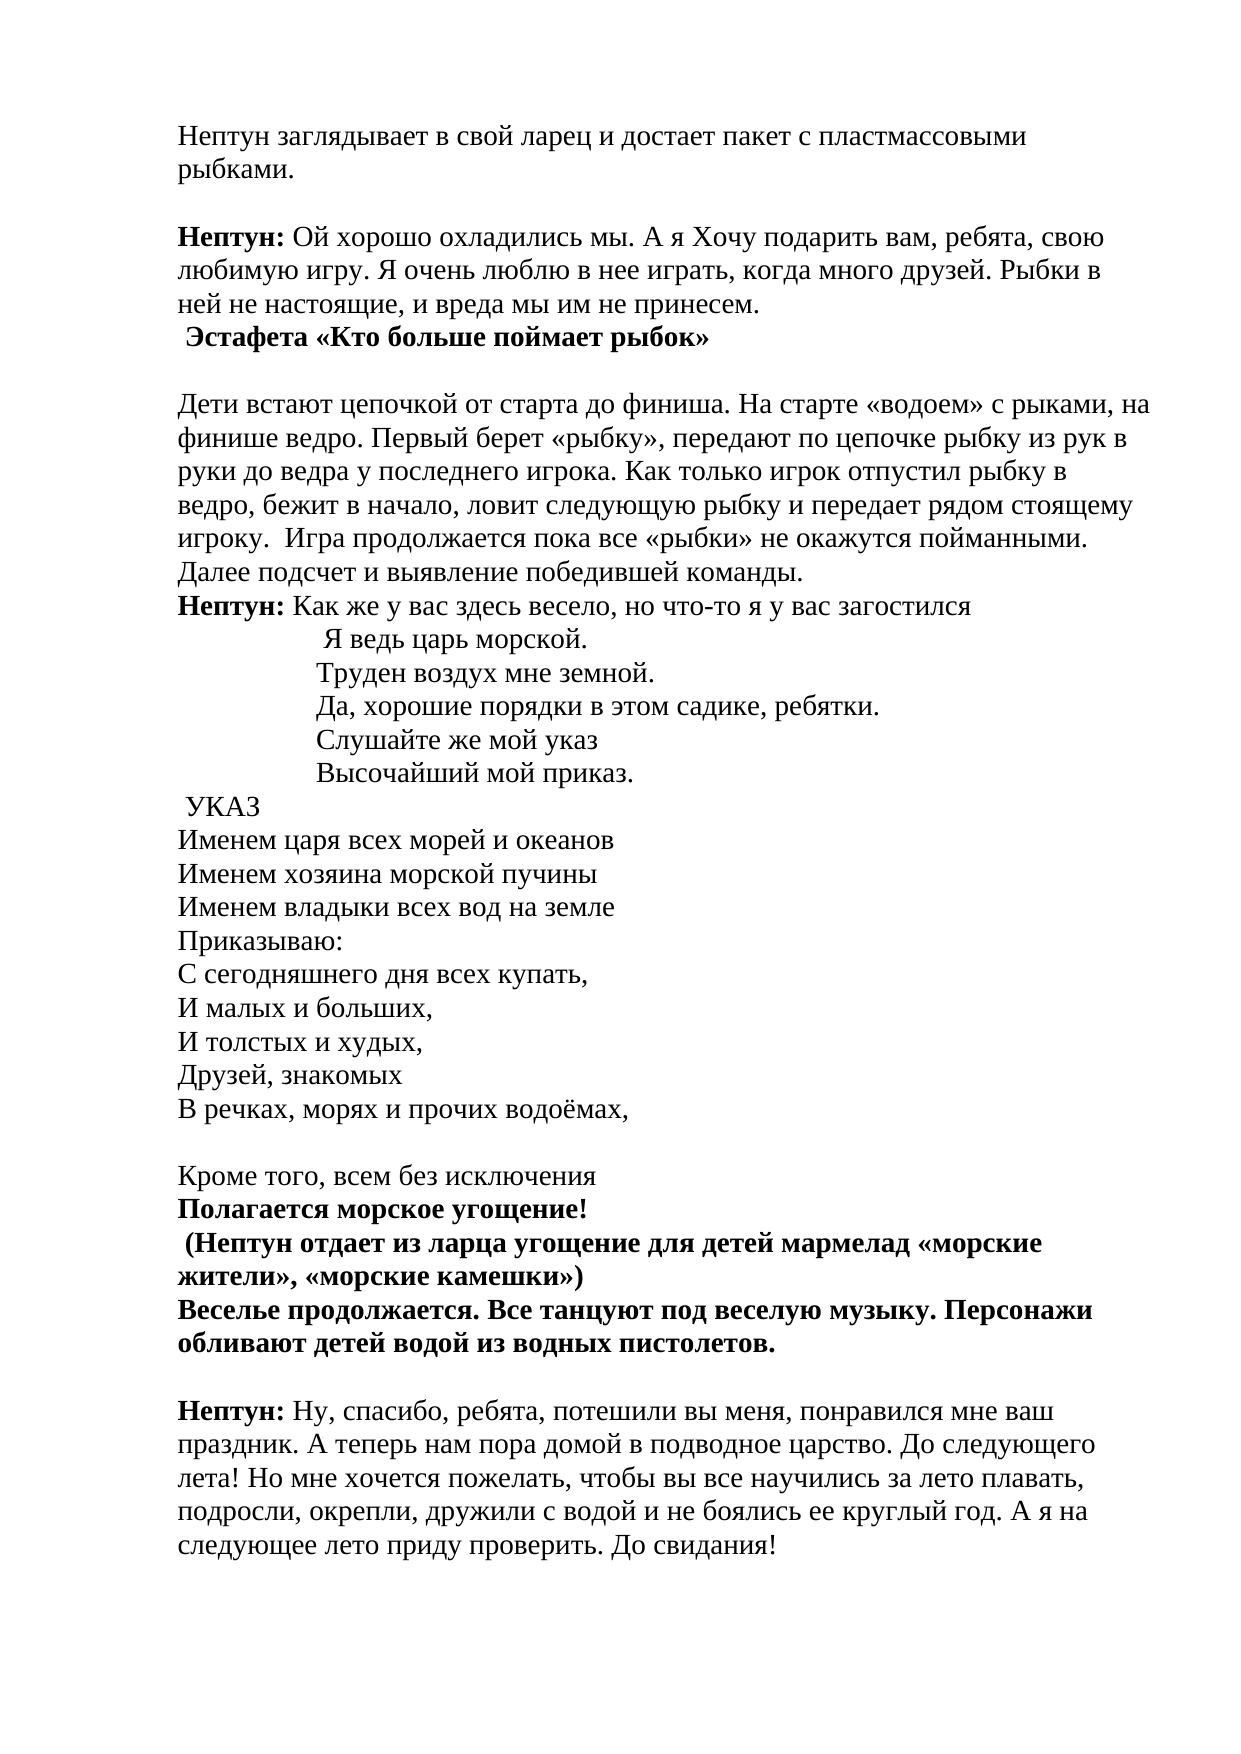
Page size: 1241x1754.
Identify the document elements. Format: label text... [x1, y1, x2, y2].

text Слушайте же мой указ [177, 722, 1152, 755]
text Эстафета «Кто больше поймает рыбок» [177, 319, 1152, 353]
text Полагается морское угощение! [177, 1191, 1152, 1225]
text Высочайший мой приказ. [177, 755, 1152, 789]
text Нептун: Как же у вас здесь весело, но что-то я у вас загостился [177, 588, 1152, 621]
text Кроме того, всем без исключения [177, 1158, 1152, 1191]
text Приказываю: [177, 923, 1152, 957]
text Я ведь царь морской. [177, 621, 1152, 655]
text И малых и больших, [177, 990, 1152, 1024]
text Да, хорошие порядки в этом садике, ребятки. [177, 688, 1152, 722]
text С сегодняшнего дня всех купать, [177, 957, 1152, 990]
text УКАЗ [177, 789, 1152, 822]
text Нептун: Ну, спасибо, ребята, потешили вы меня, понравился мне ваш праздник. А теперь нам пора домой в подводное царство. До следующего лета! Но мне хочется пожелать, чтобы вы все научились за лето плавать, подросли, окрепли, дружили с водой и не боялись еe круглый год. А я на следующее лето приду проверить. До свидания! [177, 1393, 1152, 1560]
text В речках, морях и прочих водоёмах, [177, 1091, 1152, 1124]
text Нептун: Ой хорошо охладились мы. А я Хочу подарить вам, ребята, свою любимую игру. Я очень люблю в нее играть, когда много друзей. Рыбки в ней не настоящие, и вреда мы им не принесем. [177, 219, 1152, 319]
text Труден воздух мне земной. [177, 655, 1152, 688]
text Нептун заглядывает в свой ларец и достает пакет с пластмассовыми рыбками. [177, 118, 1152, 185]
text И толстых и худых, [177, 1024, 1152, 1057]
text Веселье продолжается. Все танцуют под веселую музыку. Персонажи обливают детей водой из водных пистолетов. [177, 1292, 1152, 1359]
text Дети встают цепочкой от старта до финиша. На старте «водоем» с рыками, на финише ведро. Первый берет «рыбку», передают по цепочке рыбку из рук в руки до ведра у последнего игрока. Как только игрок отпустил рыбку в ведро, бежит в начало, ловит следующую рыбку и передает рядом стоящему игроку. Игра продолжается пока все «рыбки» не окажутся пойманными. Далее подсчет и выявление победившей команды. [177, 386, 1152, 588]
text Друзей, знакомых [177, 1057, 1152, 1091]
text Именем царя всех морей и океанов [177, 822, 1152, 856]
text Именем хозяина морской пучины [177, 856, 1152, 889]
text (Нептун отдает из ларца угощение для детей мармелад «морские жители», «морские камешки») [177, 1225, 1152, 1292]
text Именем владыки всех вод на земле [177, 889, 1152, 923]
